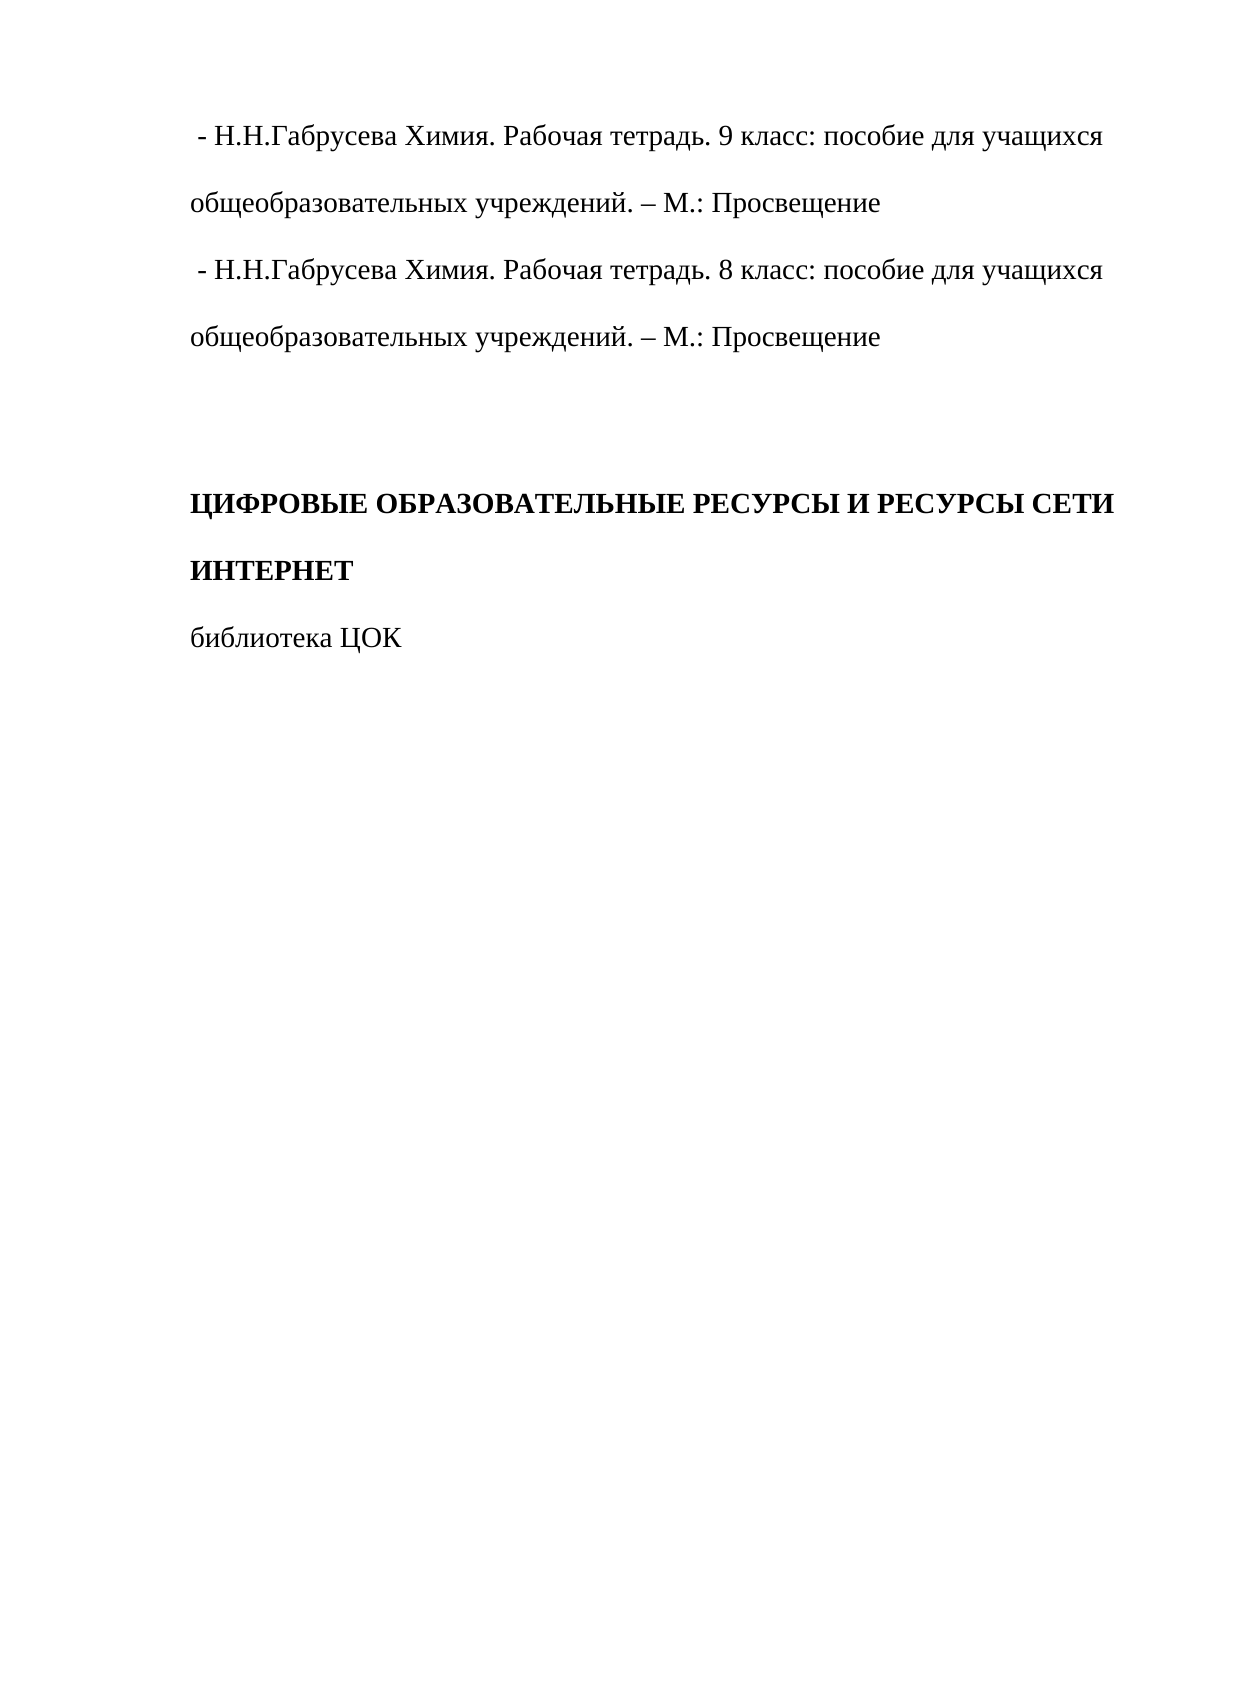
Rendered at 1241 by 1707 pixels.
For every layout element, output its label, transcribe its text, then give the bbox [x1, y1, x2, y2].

text ​​‌библиотека ЦОК‌​ [190, 620, 1152, 653]
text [190, 118, 1152, 420]
text ЦИФРОВЫЕ ОБРАЗОВАТЕЛЬНЫЕ РЕСУРСЫ И РЕСУРСЫ СЕТИ ИНТЕРНЕТ [190, 486, 1152, 586]
